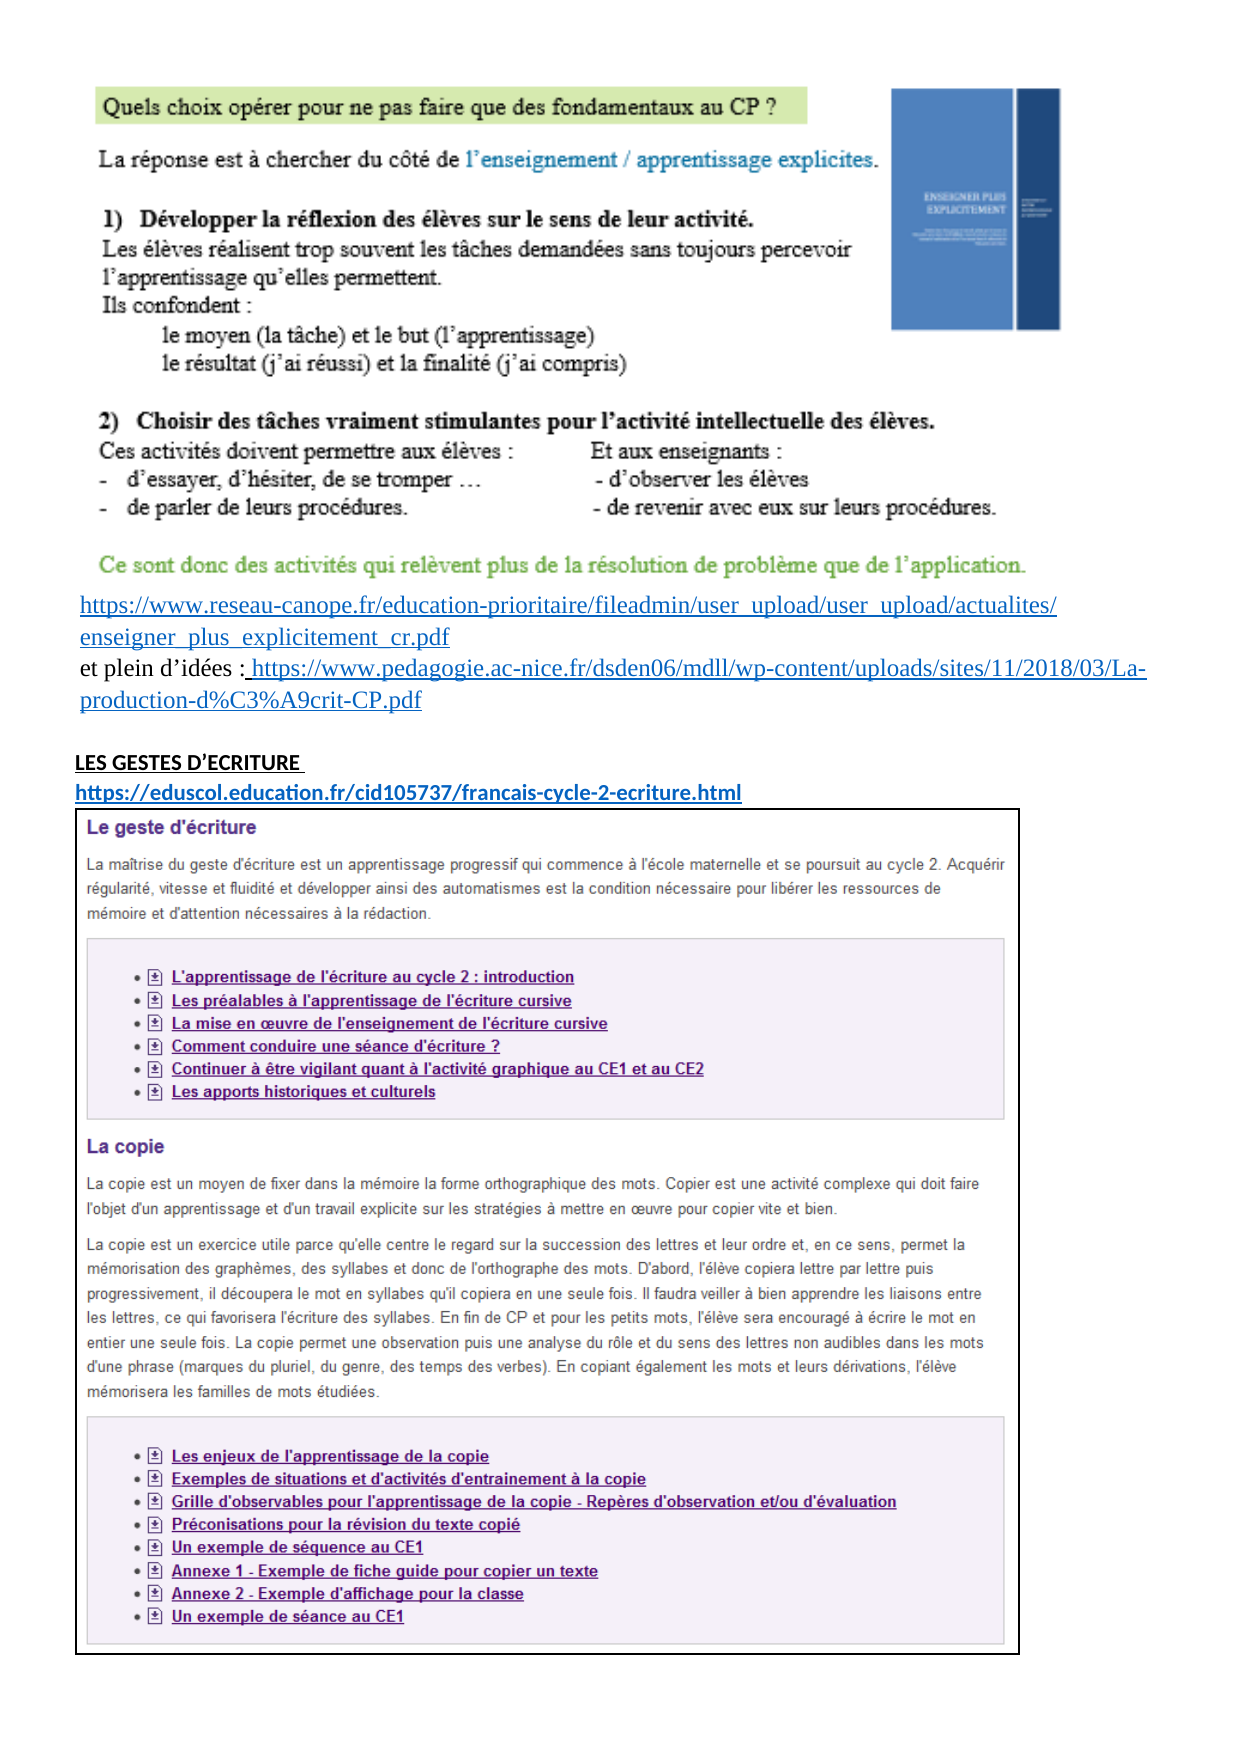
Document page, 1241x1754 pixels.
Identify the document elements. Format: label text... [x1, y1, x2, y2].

text https://eduscol.education.fr/cid105737/francais-cycle-2-ecriture.html [75, 778, 1165, 806]
picture [79, 75, 1067, 588]
text et plein d’idées : https://www.pedagogie.ac-nice.fr/dsden06/mdll/wp-content/uploads/sites/11/2018/03/La-production-d%C3%A9crit-CP.pdf [79, 653, 1165, 713]
text LES GESTES D’ECRITURE [75, 748, 1165, 776]
picture [77, 810, 1018, 1653]
